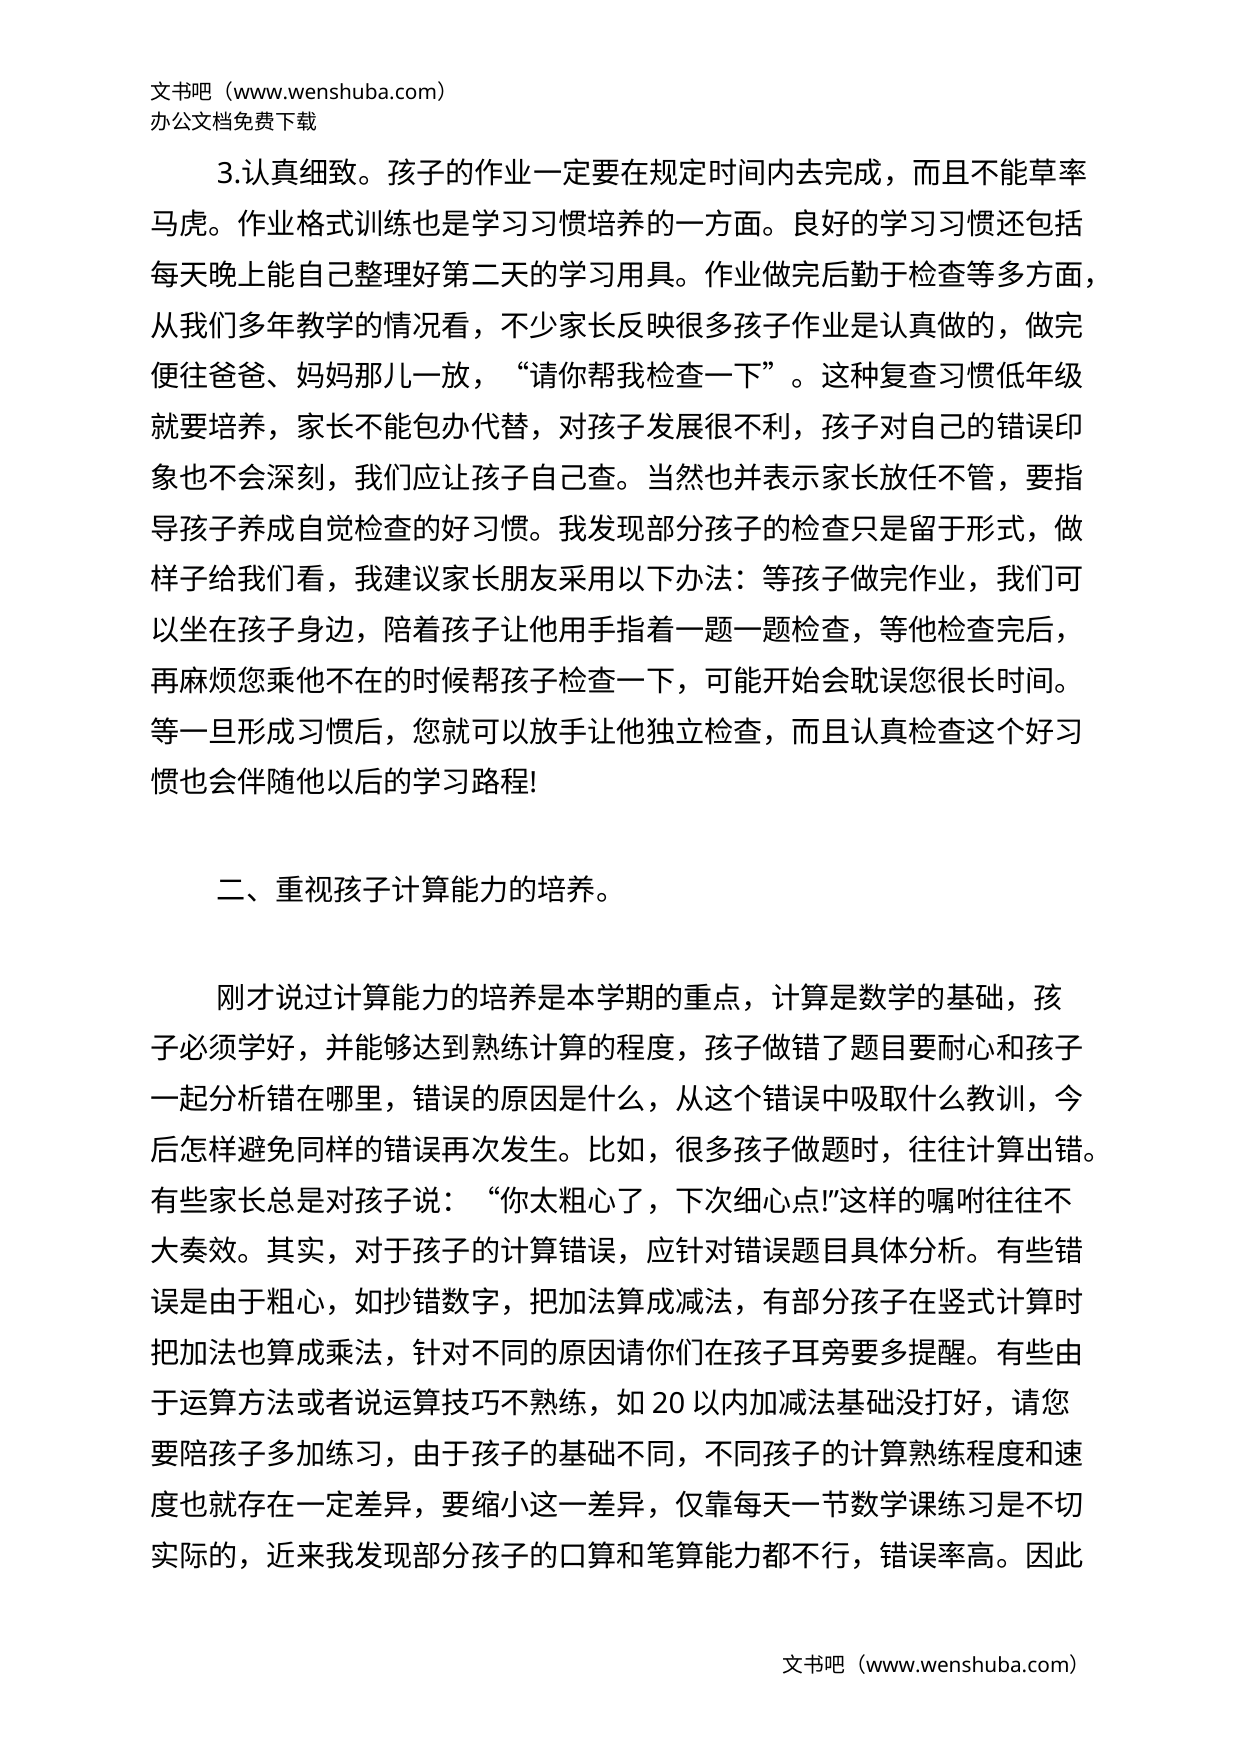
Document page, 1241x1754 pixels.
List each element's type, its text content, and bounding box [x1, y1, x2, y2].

text 二、重视孩子计算能力的培养。 [150, 867, 1090, 909]
text 3.认真细致。孩子的作业一定要在规定时间内去完成，而且不能草率马虎。作业格式训练也是学习习惯培养的一方面。良好的学习习惯还包括每天晚上能自己整理好第二天的学习用具。作业做完后勤于检查等多方面，从我们多年教学的情况看，不少家长反映很多孩子作业是认真做的，做完便往爸爸、妈妈那儿一放，“请你帮我检查一下”。这种复查习惯低年级就要培养，家长不能包办代替，对孩子发展很不利，孩子对自己的错误印象也不会深刻，我们应让孩子自己查。当然也并表示家长放任不管，要指导孩子养成自觉检查的好习惯。我发现部分孩子的检查只是留于形式，做样子给我们看，我建议家长朋友采用以下办法：等孩子做完作业，我们可以坐在孩子身边，陪着孩子让他用手指着一题一题检查，等他检查完后，再麻烦您乘他不在的时候帮孩子检查一下，可能开始会耽误您很长时间。等一旦形成习惯后，您就可以放手让他独立检查，而且认真检查这个好习惯也会伴随他以后的学习路程! [150, 150, 1090, 801]
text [150, 974, 1090, 1575]
